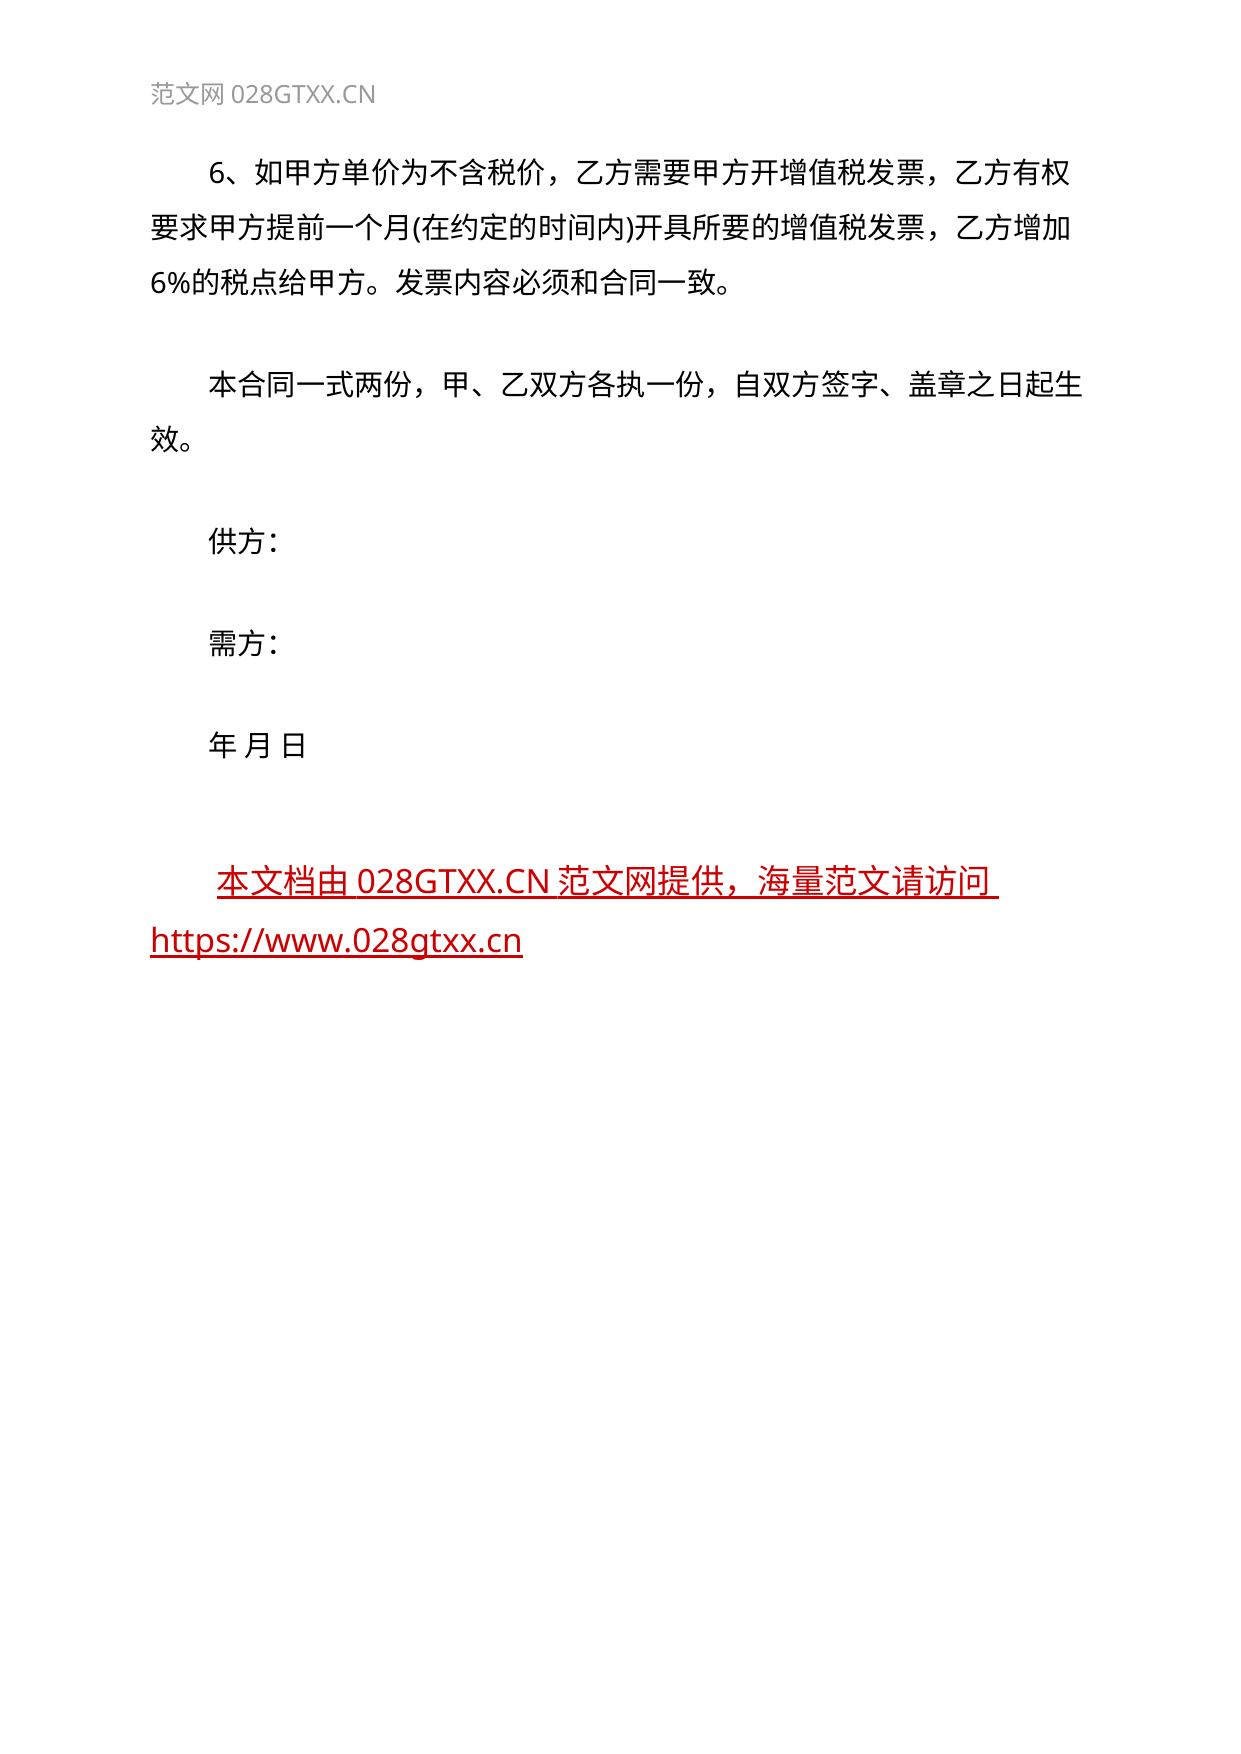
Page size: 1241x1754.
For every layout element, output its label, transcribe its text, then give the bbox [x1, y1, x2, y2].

text 年 月 日 [150, 722, 1090, 764]
text 本合同一式两份，甲、乙双方各执一份，自双方签字、盖章之日起生效。 [150, 362, 1090, 459]
text 6、如甲方单价为不含税价，乙方需要甲方开增值税发票，乙方有权要求甲方提前一个月(在约定的时间内)开具所要的增值税发票，乙方增加6%的税点给甲方。发票内容必须和合同一致。 [150, 150, 1090, 302]
text 供方： [150, 519, 1090, 561]
text 需方： [150, 620, 1090, 663]
text 本文档由028GTXX.CN范文网提供，海量范文请访问 https://www.028gtxx.cn [150, 855, 1090, 963]
